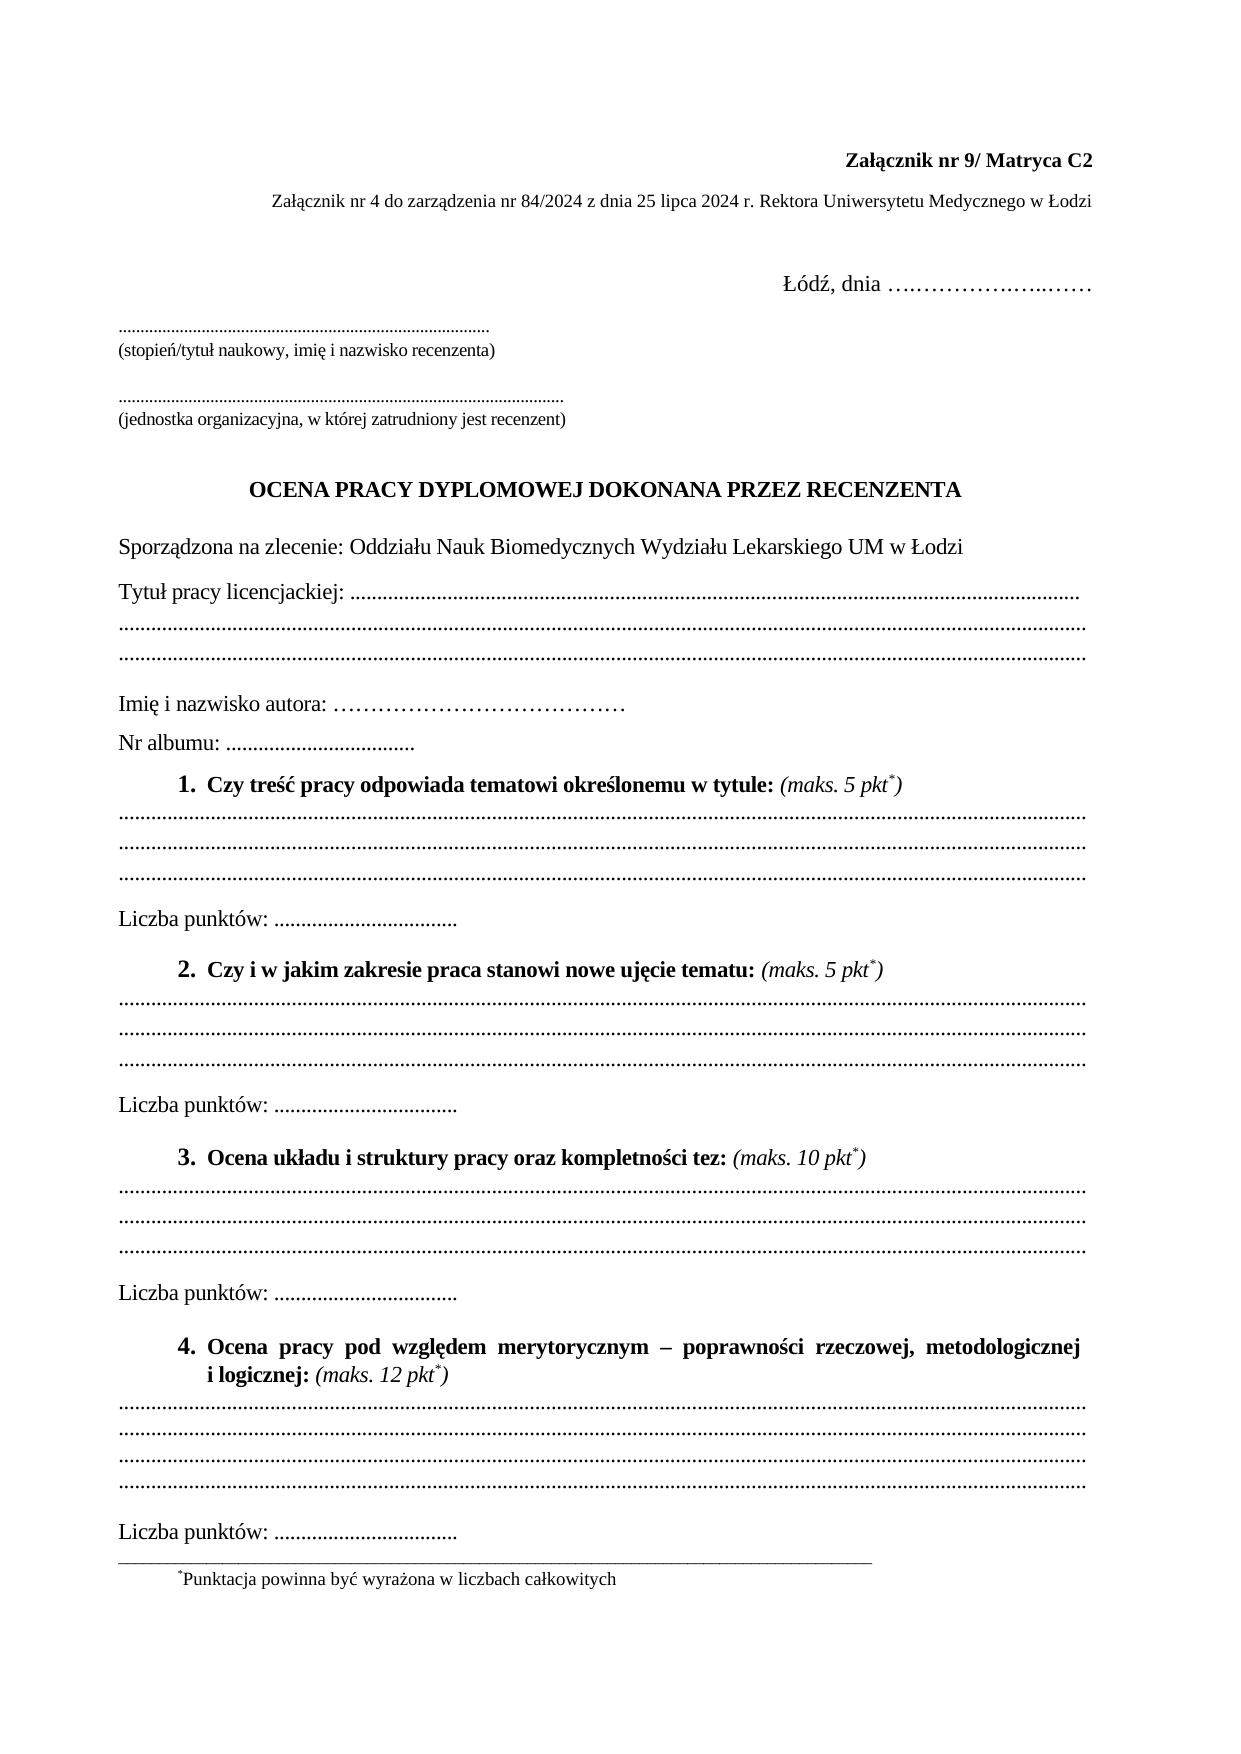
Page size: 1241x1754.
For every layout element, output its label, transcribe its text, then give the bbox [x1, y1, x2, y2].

text Tytuł pracy licencjackiej: ....................................................................................................................................... [118, 578, 1093, 605]
text ................................................................................................................................................................................... [118, 609, 1093, 635]
text ..................................................................................... [118, 315, 1093, 337]
text ......................................................................................................................................................................................................................................................................................................................................................................................................................................................................................................................................................... [118, 798, 1093, 885]
list ............................................................................................................................................................................................................................................................................................................................................................................................................................................................................................................................................................................................................................................................................................................................................ [118, 1388, 1093, 1493]
text ......................................................................................................................................................................................................................................................................................................................................................................................................................................................................................................................................................... [118, 1172, 1093, 1259]
text Sporządzona na zlecenie: Oddziału Nauk Biomedycznych Wydziału Lekarskiego UM w Łodzi [118, 533, 1093, 560]
text (jednostka organizacyjna, w której zatrudniony jest recenzent) [118, 408, 1093, 430]
text *Punktacja powinna być wyrażona w liczbach całkowitych [177, 1567, 1093, 1589]
text Łódź, dnia ….………….…..…… [118, 270, 1093, 296]
text Liczba punktów: .................................. [118, 1091, 1093, 1118]
text (stopień/tytuł naukowy, imię i nazwisko recenzenta) [118, 338, 1093, 360]
text Załącznik nr 4 do zarządzenia nr 84/2024 z dnia 25 lipca 2024 r. Rektora Uniwersytetu Medycznego w Łodzi [177, 190, 1093, 212]
list Ocena układu i struktury pracy oraz kompletności tez: (maks. 10 pkt*) [177, 1142, 1093, 1171]
text ______________________________________________________________________________________________ [118, 1547, 1093, 1566]
text ......................................................................................................................................................................................................................................................................................................................................................................................................................................................................................................................................................... [118, 984, 1093, 1071]
text ...................................................................................................... [118, 385, 1093, 406]
list Czy i w jakim zakresie praca stanowi nowe ujęcie tematu: (maks. 5 pkt*) [177, 954, 1093, 983]
text ................................................................................................................................................................................... [118, 639, 1093, 665]
text Załącznik nr 9/ Matryca C2 [118, 148, 1093, 172]
text Liczba punktów: .................................. [118, 1518, 1093, 1545]
list Czy treść pracy odpowiada tematowi określonemu w tytule: (maks. 5 pkt*) [177, 769, 1093, 797]
text OCENA PRACY DYPLOMOWEJ DOKONANA PRZEZ RECENZENTA [118, 476, 1093, 503]
text Liczba punktów: .................................. [118, 906, 1093, 932]
text Liczba punktów: .................................. [118, 1279, 1093, 1306]
list Ocena pracy pod względem merytorycznym – poprawności rzeczowej, metodologicznej i logicznej: (maks. 12 pkt*) [177, 1331, 1093, 1387]
text Imię i nazwisko autora: ………………………………… [118, 690, 1093, 716]
text Nr albumu: ................................... [118, 729, 1093, 756]
